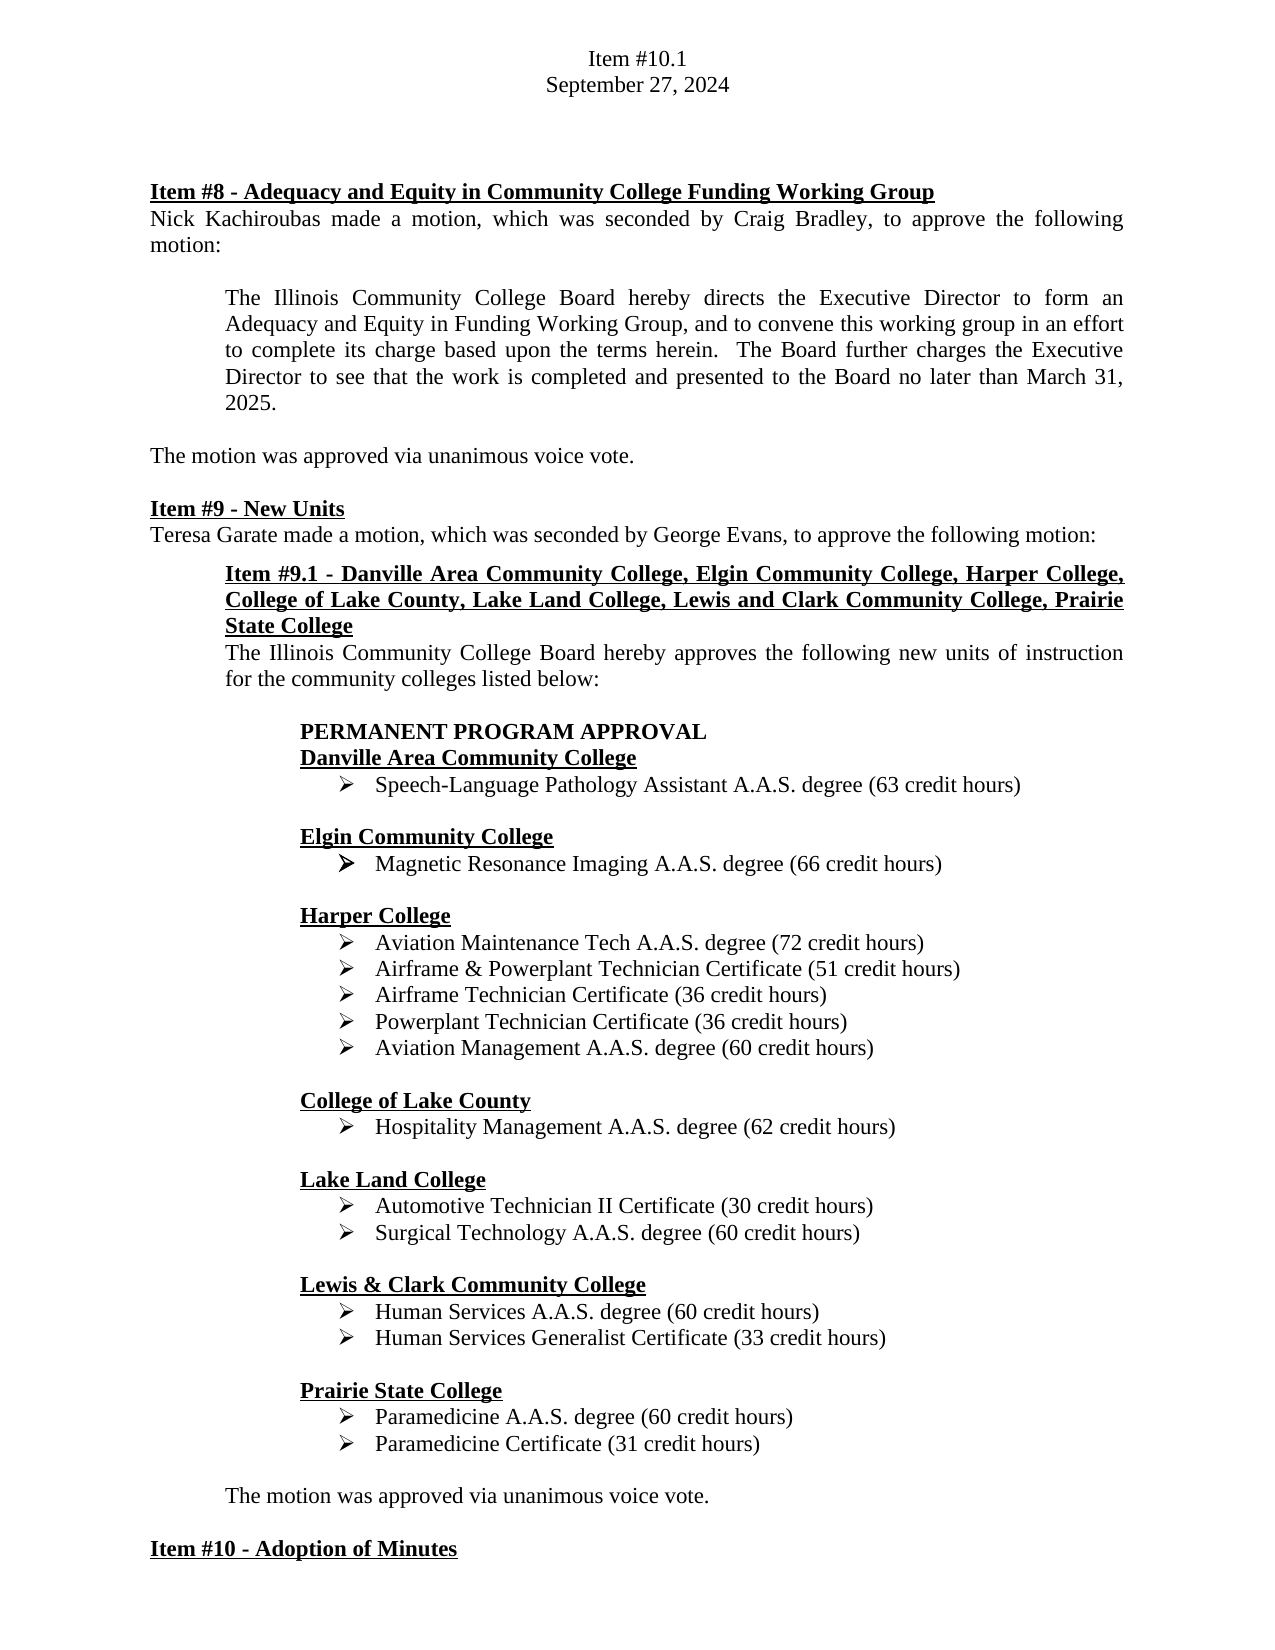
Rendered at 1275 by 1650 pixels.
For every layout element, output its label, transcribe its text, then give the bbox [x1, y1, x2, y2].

list Paramedicine Certificate (31 credit hours) [337, 1429, 1125, 1456]
list Powerplant Technician Certificate (36 credit hours) [337, 1008, 1125, 1034]
list Aviation Management A.A.S. degree (60 credit hours) [337, 1034, 1125, 1061]
text Item #10 - Adoption of Minutes [150, 1535, 1125, 1561]
text College of Lake County [300, 1087, 1125, 1113]
text Prairie State College [300, 1377, 1125, 1403]
text Harper College [300, 902, 1125, 929]
text The Illinois Community College Board hereby approves the following new units of instruction for the community colleges listed below: [225, 639, 1125, 692]
text The motion was approved via unanimous voice vote. [150, 1482, 1125, 1509]
text Lake Land College [300, 1166, 1125, 1192]
text Item #9.1 - Danville Area Community College, Elgin Community College, Harper College, College of Lake County, Lake Land College, Lewis and Clark Community College, Prairie State College [225, 584, 1125, 639]
list Aviation Maintenance Tech A.A.S. degree (72 credit hours) [337, 929, 1125, 955]
list Airframe Technician Certificate (36 credit hours) [337, 982, 1125, 1008]
list Surgical Technology A.A.S. degree (60 credit hours) [337, 1219, 1125, 1245]
text Lewis & Clark Community College [300, 1271, 1125, 1298]
list Speech-Language Pathology Assistant A.A.S. degree (63 credit hours) [337, 771, 1125, 797]
text Nick Kachiroubas made a motion, which was seconded by Craig Bradley, to approve the following motion: [150, 205, 1125, 257]
text Item #9 - New Units [150, 495, 1125, 521]
list Hospitality Management A.A.S. degree (62 credit hours) [337, 1113, 1125, 1140]
text Item #8 - Adequacy and Equity in Community College Funding Working Group [150, 178, 1125, 205]
text Danville Area Community College [300, 744, 1125, 771]
list Human Services A.A.S. degree (60 credit hours) [337, 1298, 1125, 1324]
text Item #9.1 - Danville Area Community College, Elgin Community College, Harper College, College of Lake County, Lake Land College, Lewis and Clark Community College, Prairie State College [225, 560, 1125, 583]
list Human Services Generalist Certificate (33 credit hours) [337, 1324, 1125, 1351]
list Airframe & Powerplant Technician Certificate (51 credit hours) [337, 955, 1125, 982]
text The motion was approved via unanimous voice vote. [150, 442, 1125, 468]
text Teresa Garate made a motion, which was seconded by George Evans, to approve the following motion: [150, 521, 1125, 547]
text Elgin Community College [300, 823, 1125, 850]
text The Illinois Community College Board hereby directs the Executive Director to form an Adequacy and Equity in Funding Working Group, and to convene this working group in an effort to complete its charge based upon the terms herein. The Board further charges the Executive Director to see that the work is completed and presented to the Board no later than March 31, 2025. [225, 284, 1125, 416]
text PERMANENT PROGRAM APPROVAL [225, 718, 1125, 744]
list Magnetic Resonance Imaging A.A.S. degree (66 credit hours) [337, 850, 1125, 876]
list Paramedicine A.A.S. degree (60 credit hours) [337, 1403, 1125, 1429]
list Automotive Technician II Certificate (30 credit hours) [337, 1192, 1125, 1219]
